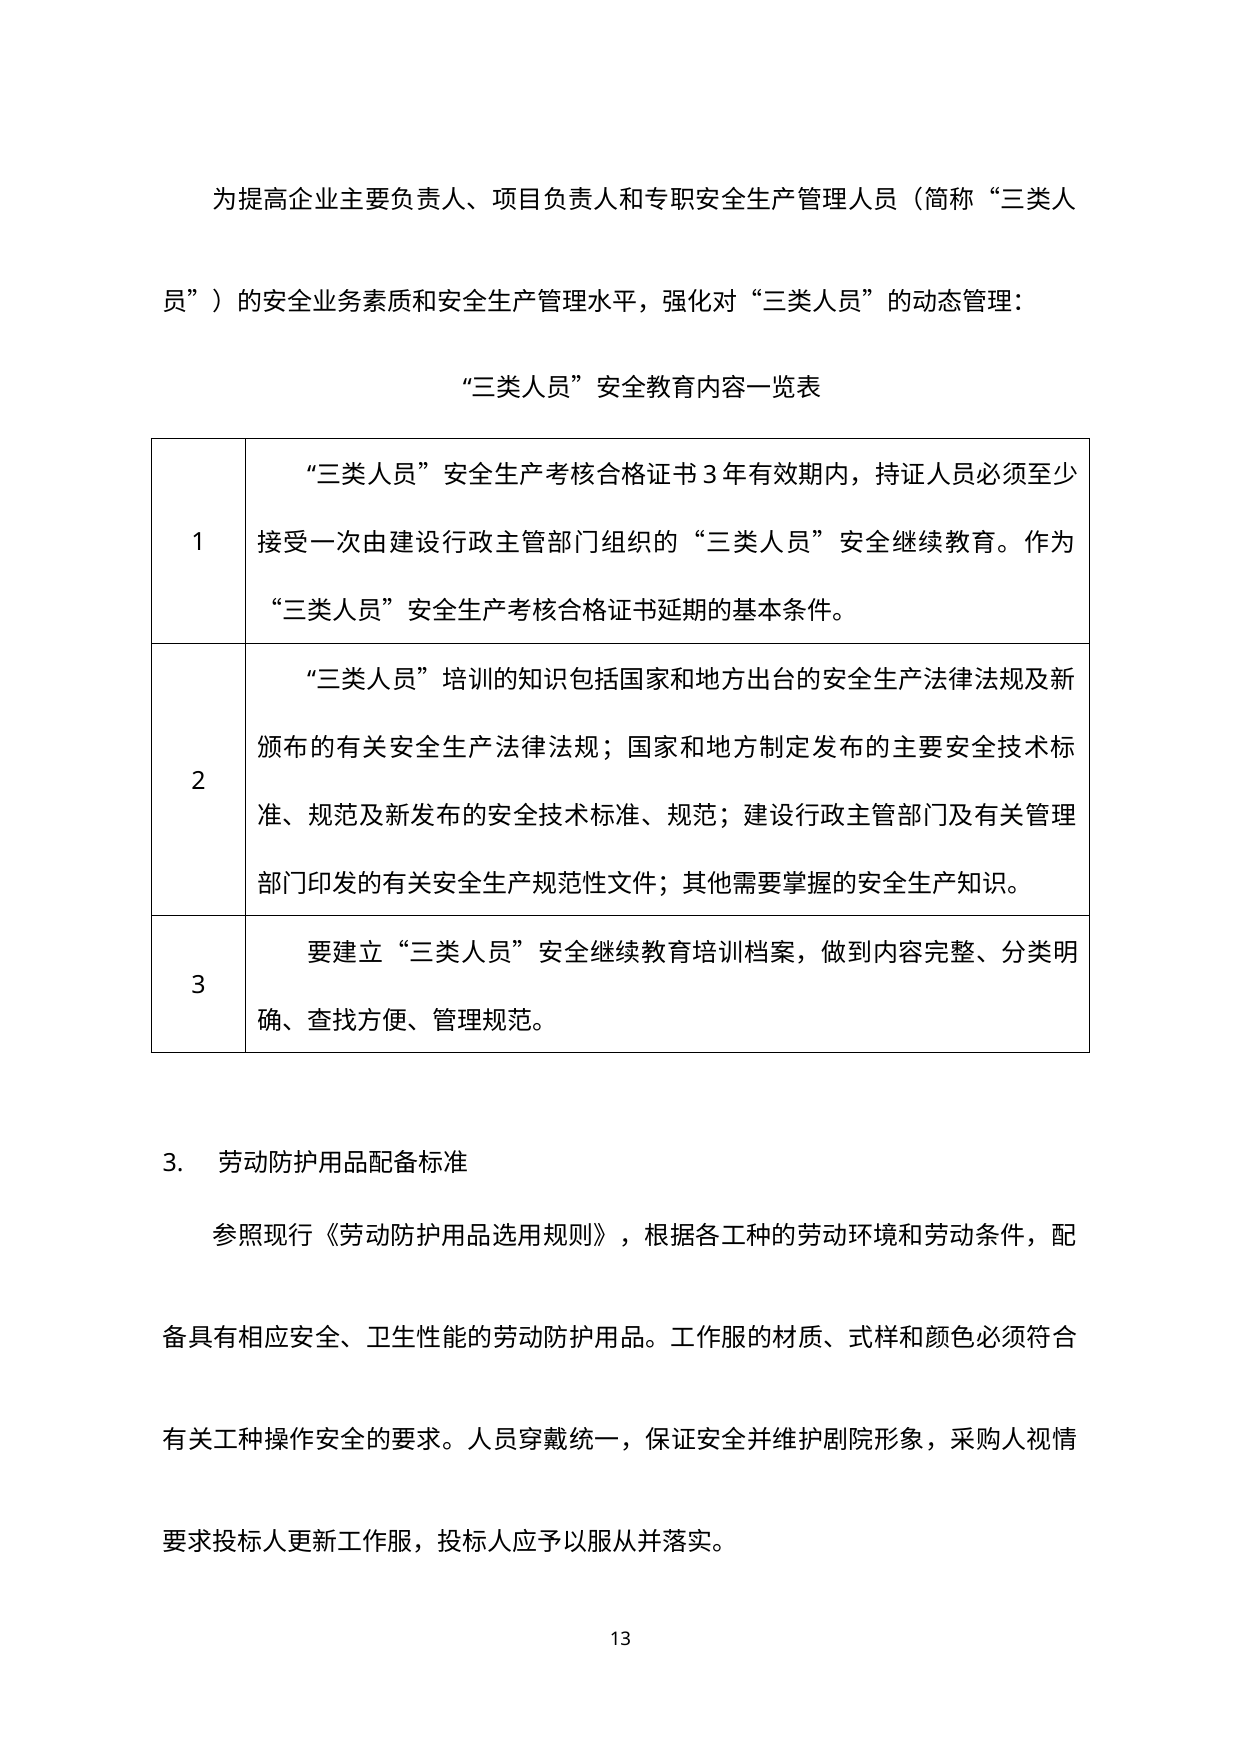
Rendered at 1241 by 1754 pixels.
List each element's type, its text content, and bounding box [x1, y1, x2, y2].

list “三类人员”安全教育内容一览表 [206, 352, 1078, 420]
table_cell 3 [152, 916, 245, 1052]
table_header “三类人员”安全生产考核合格证书3年有效期内，持证人员必须至少接受一次由建设行政主管部门组织的“三类人员”安全继续教育。作为“三类人员”安全生产考核合格证书延期的基本条件。 [246, 439, 1089, 643]
table_header 1 [152, 439, 245, 643]
table_cell “三类人员”培训的知识包括国家和地方出台的安全生产法律法规及新颁布的有关安全生产法律法规；国家和地方制定发布的主要安全技术标准、规范及新发布的安全技术标准、规范；建设行政主管部门及有关管理部门印发的有关安全生产规范性文件；其他需要掌握的安全生产知识。 [246, 644, 1089, 915]
text 参照现行《劳动防护用品选用规则》，根据各工种的劳动环境和劳动条件，配备具有相应安全、卫生性能的劳动防护用品。工作服的材质、式样和颜色必须符合有关工种操作安全的要求。人员穿戴统一，保证安全并维护剧院形象，采购人视情要求投标人更新工作服，投标人应予以服从并落实。 [162, 1199, 1078, 1573]
table_cell 2 [152, 644, 245, 915]
table_cell 要建立“三类人员”安全继续教育培训档案，做到内容完整、分类明确、查找方便、管理规范。 [246, 916, 1089, 1052]
list 劳动防护用品配备标准 [162, 1126, 1078, 1194]
text 为提高企业主要负责人、项目负责人和专职安全生产管理人员（简称“三类人员”）的安全业务素质和安全生产管理水平，强化对“三类人员”的动态管理： [162, 164, 1078, 334]
